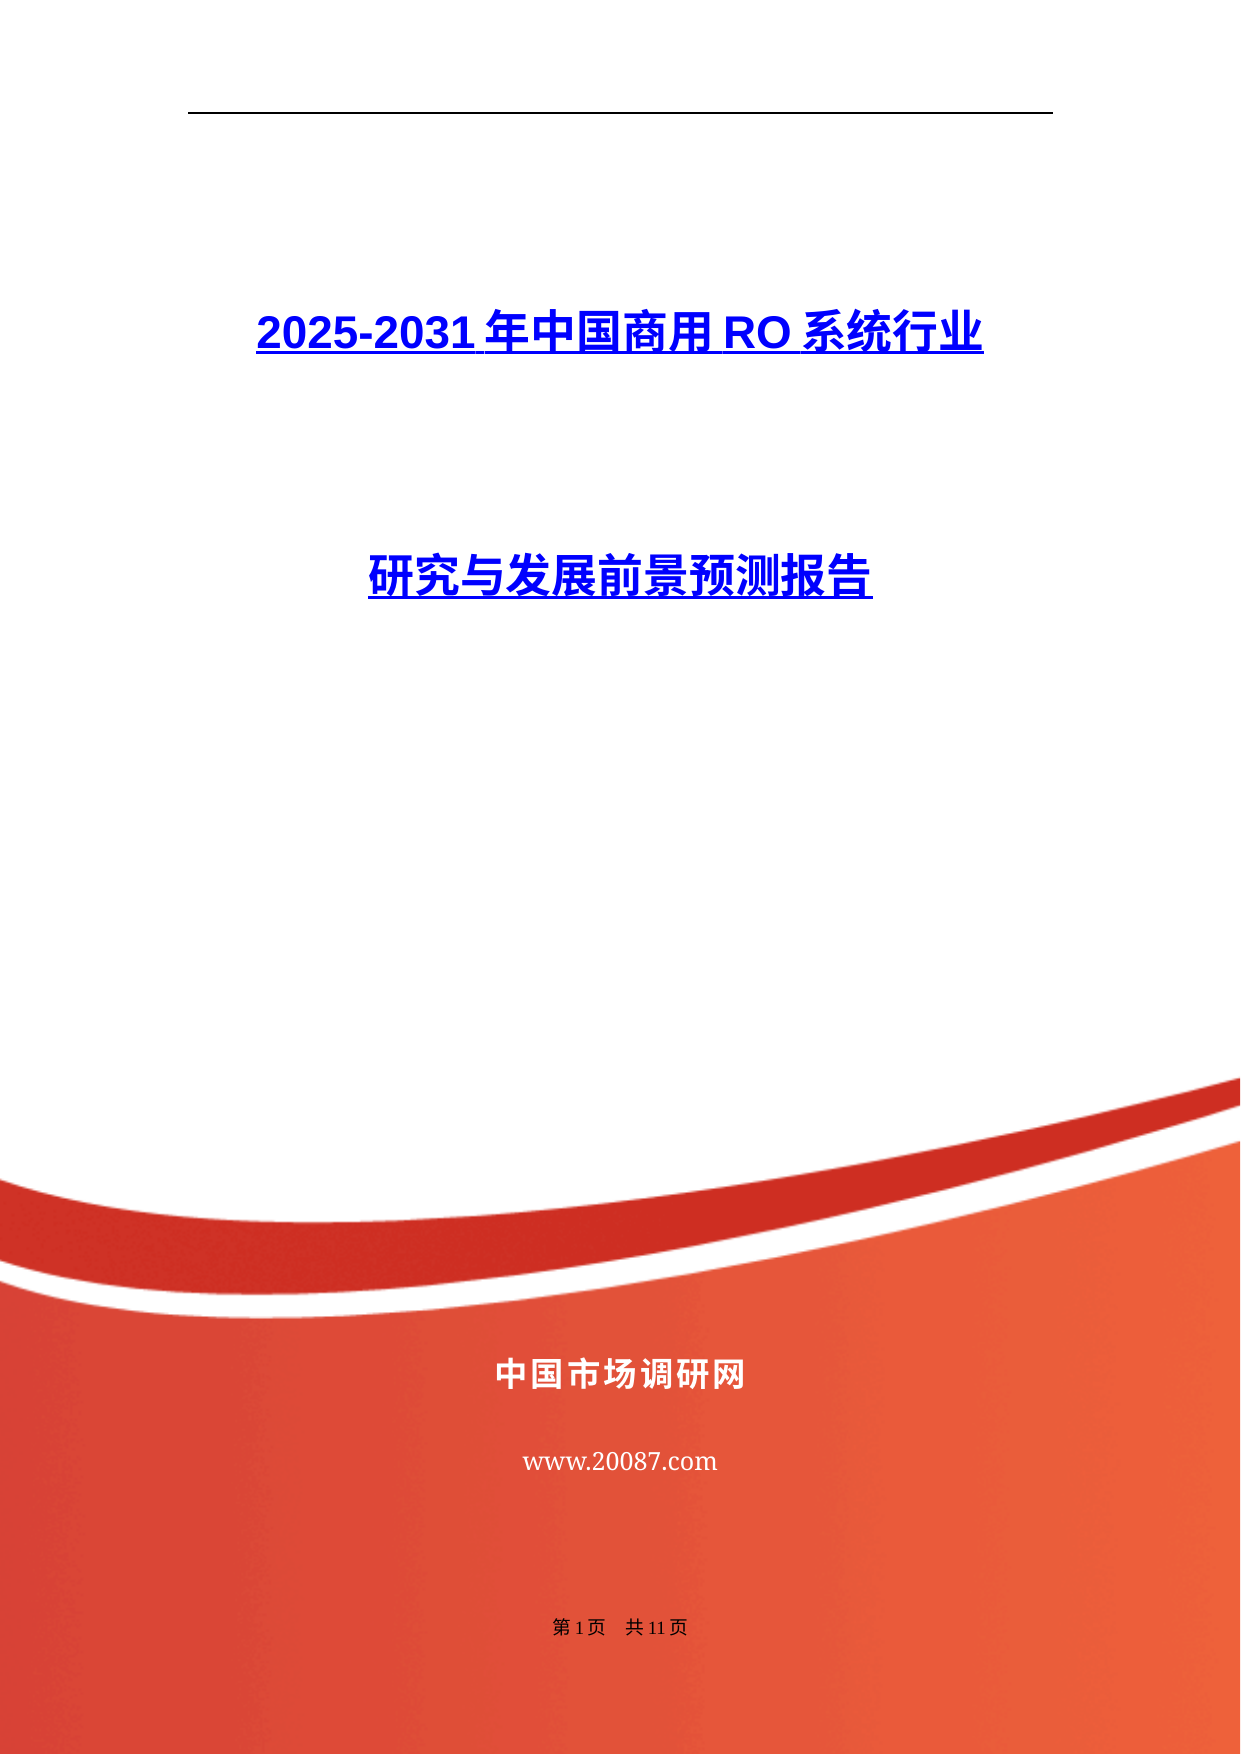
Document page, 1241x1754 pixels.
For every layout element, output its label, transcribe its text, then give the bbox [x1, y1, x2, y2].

text www.20087.com [187, 1428, 1053, 1493]
subtitle 中国市场调研网 [187, 1339, 1053, 1404]
table_header 2025-2031年中国商用RO系统行业研究与发展前景预测报告 [188, 207, 1053, 773]
picture [0, 1006, 1241, 1754]
